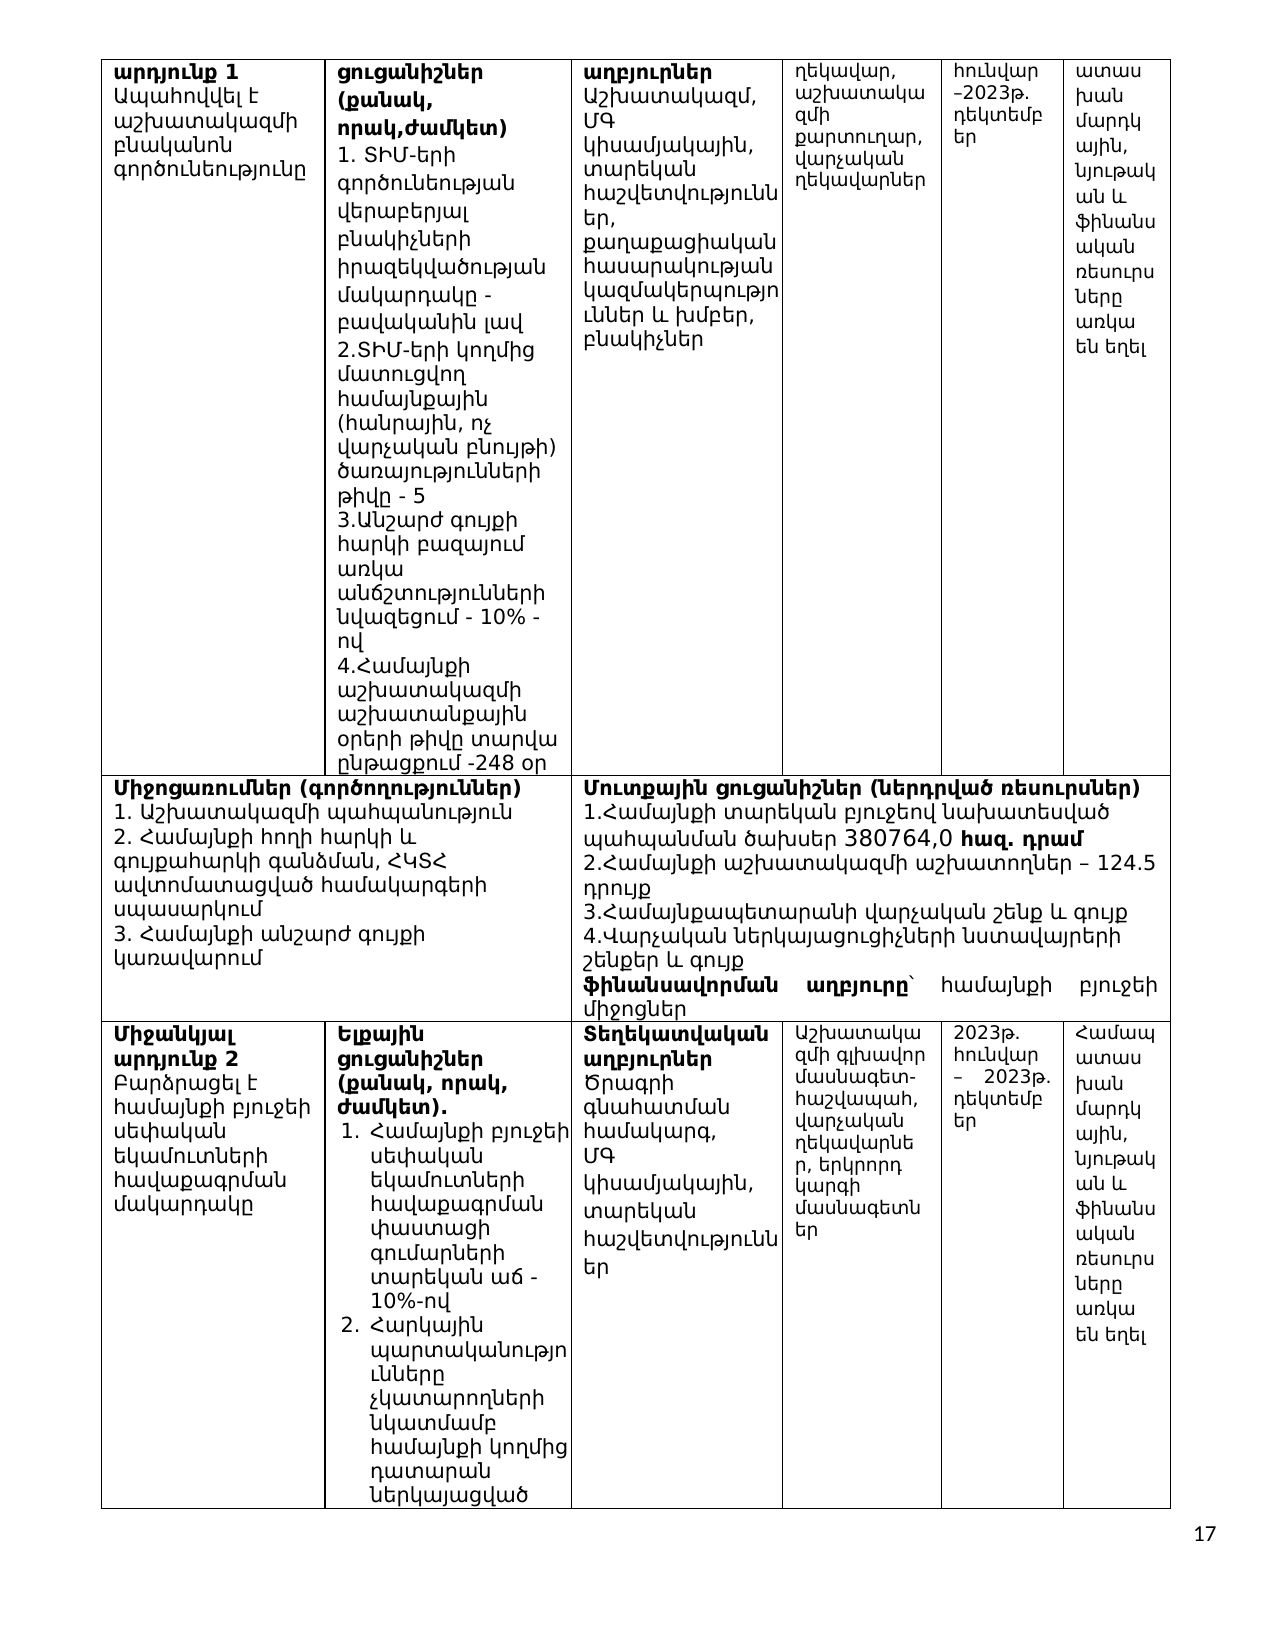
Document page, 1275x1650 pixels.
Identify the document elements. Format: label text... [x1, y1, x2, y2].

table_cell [102, 1022, 324, 1508]
table_cell Միջոցառումներ (գործողություններ) 1. Աշխատակազմի պահպանություն 2. Համայնքի հողի հարկի և գույքահարկի գանձման, ՀԿՏՀ ավտոմատացված համակարգերի սպասարկում 3. Համայնքի անշարժ գույքի կառավարում [102, 776, 571, 1021]
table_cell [326, 1022, 571, 1508]
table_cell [942, 60, 1063, 775]
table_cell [1064, 60, 1170, 775]
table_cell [572, 60, 782, 775]
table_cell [102, 60, 324, 775]
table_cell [783, 1022, 941, 1508]
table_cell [942, 1022, 1063, 1508]
table_cell Մուտքային ցուցանիշներ (ներդրված ռեսուրսներ) 1.Համայնքի տարեկան բյուջեով նախատեսված պահպանման ծախսեր 380764,0 հազ. դրամ 2.Համայնքի աշխատակազմի աշխատողներ – 124.5 դրույք 3.Համայնքապետարանի վարչական շենք և գույք 4.Վարչական ներկայացուցիչների նստավայրերի շենքեր և գույք ֆինանսավորման աղբյուրը՝ համայնքի բյուջեի միջոցներ [572, 776, 1170, 1021]
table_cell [783, 60, 941, 775]
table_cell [572, 1022, 782, 1508]
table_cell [1064, 1022, 1170, 1508]
